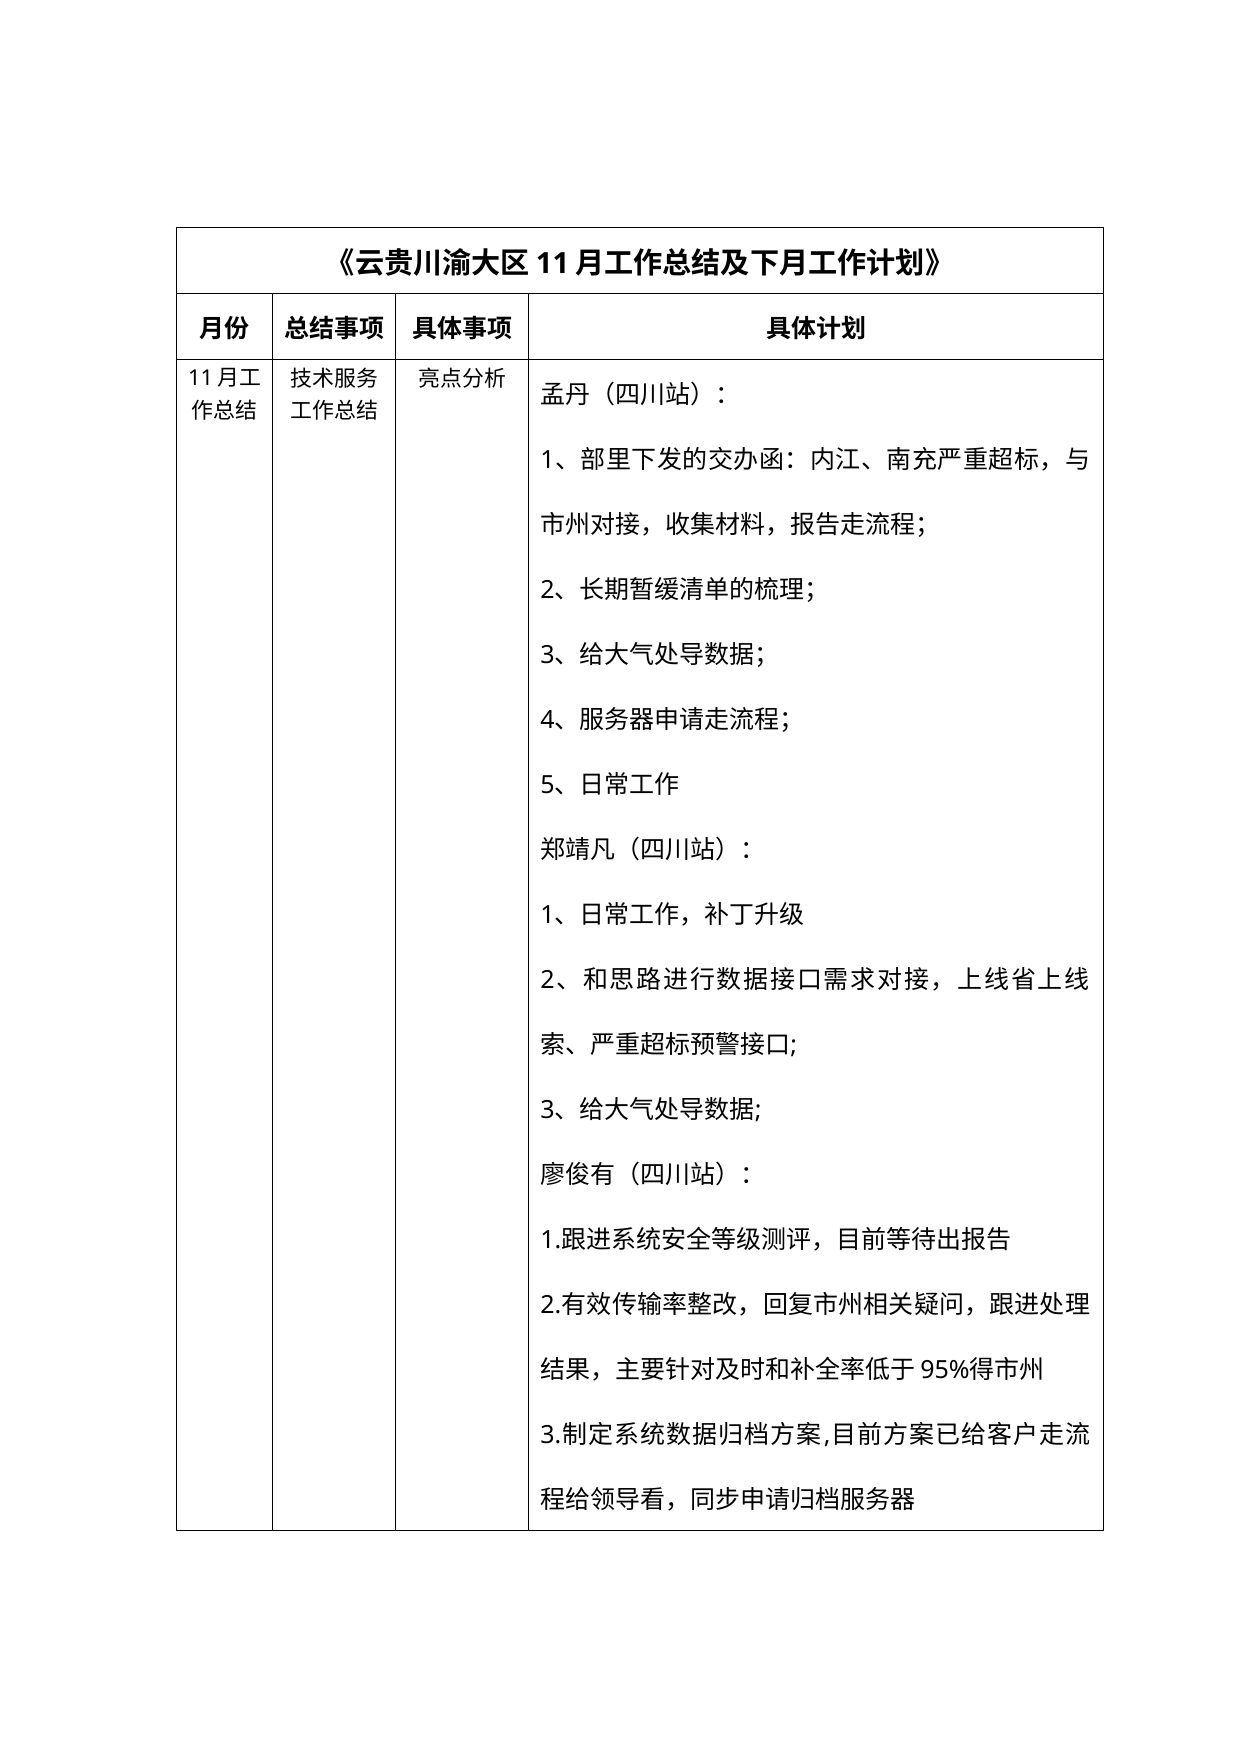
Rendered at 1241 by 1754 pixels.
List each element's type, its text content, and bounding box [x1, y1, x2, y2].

table_cell 具体事项 [396, 294, 528, 359]
table_cell 月份 [177, 294, 272, 359]
table_header 《云贵川渝大区11月工作总结及下月工作计划》 [177, 228, 1103, 293]
table_cell 亮点分析 [396, 360, 528, 1530]
table_cell 总结事项 [273, 294, 395, 359]
table_cell 具体计划 [529, 294, 1103, 359]
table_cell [529, 360, 1103, 1530]
table_cell 技术服务工作总结 [273, 360, 395, 1530]
table_cell 11月工作总结 [177, 360, 272, 1530]
